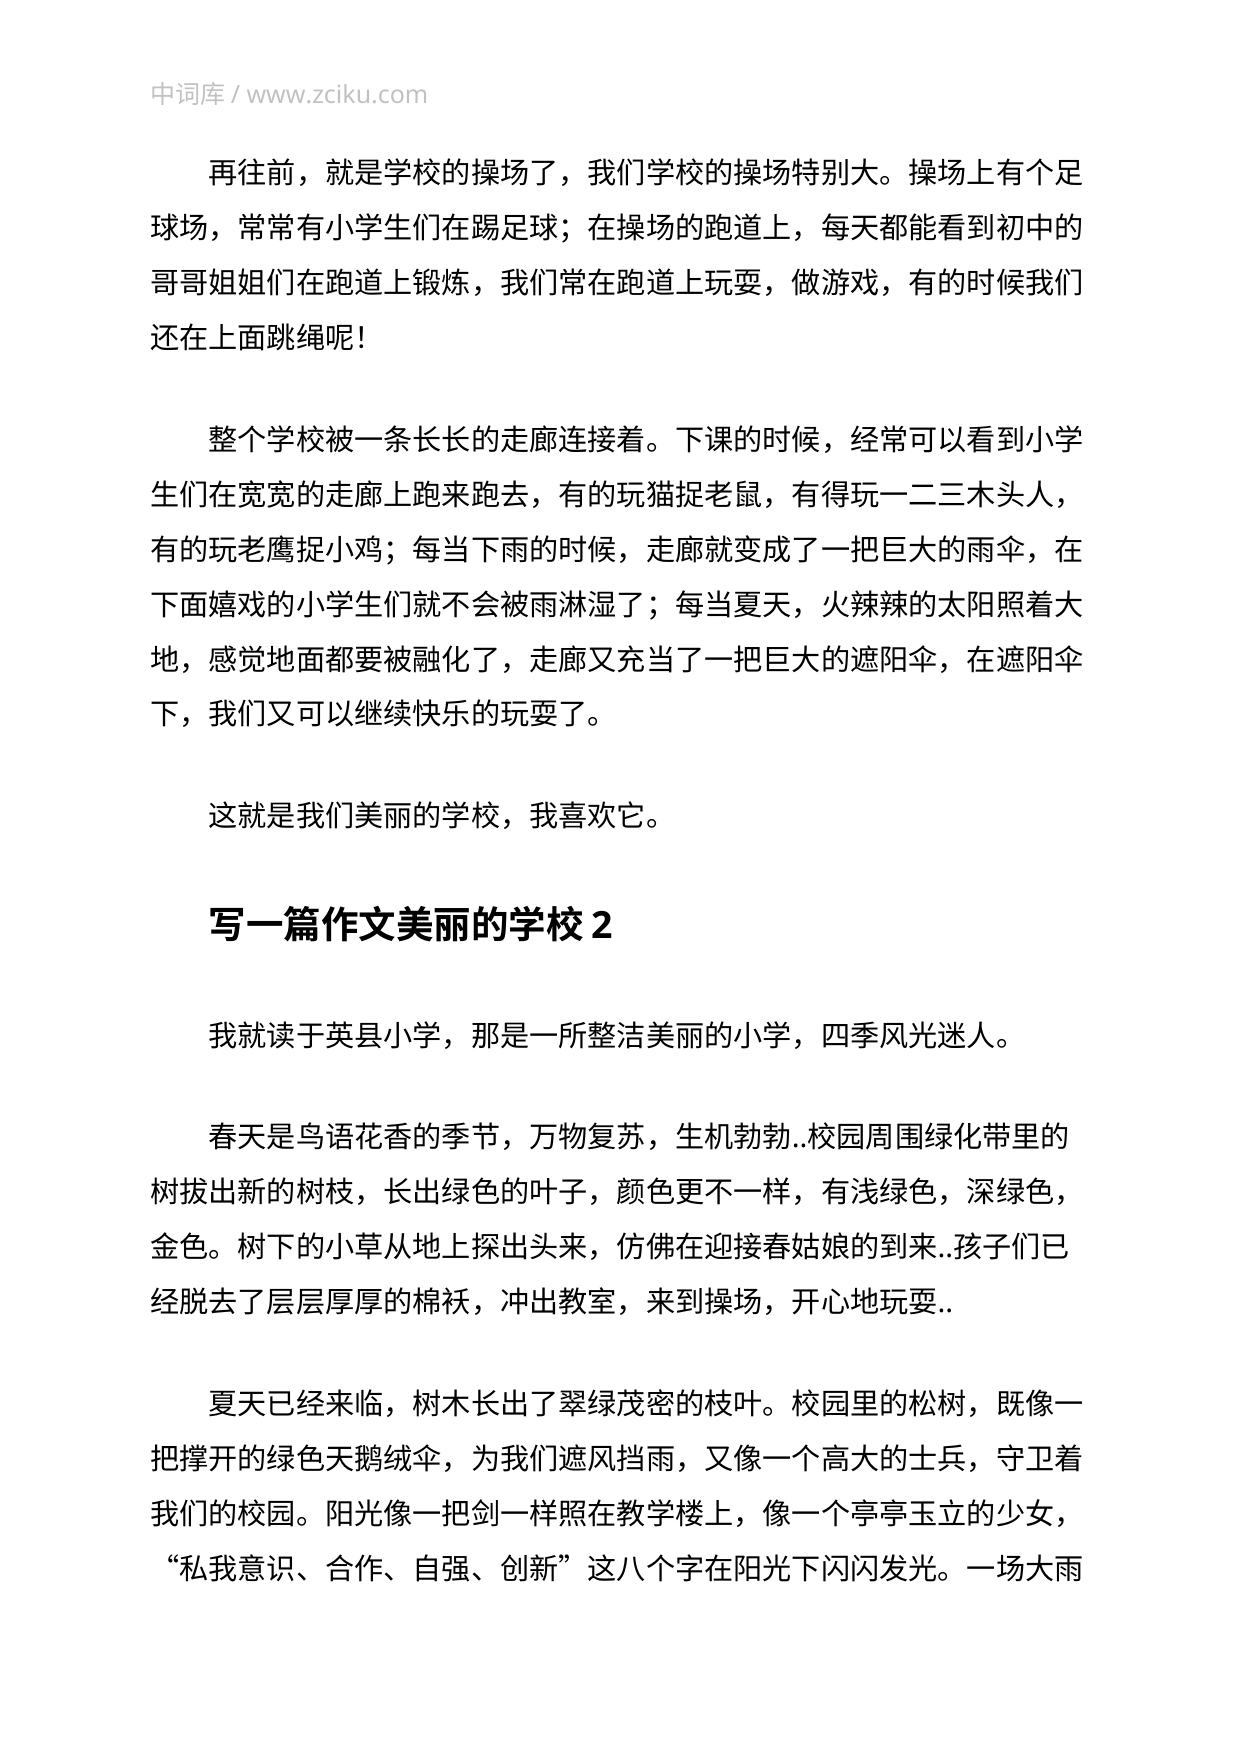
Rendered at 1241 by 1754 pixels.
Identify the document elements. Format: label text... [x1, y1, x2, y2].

text 再往前，就是学校的操场了，我们学校的操场特别大。操场上有个足球场，常常有小学生们在踢足球；在操场的跑道上，每天都能看到初中的哥哥姐姐们在跑道上锻炼，我们常在跑道上玩耍，做游戏，有的时候我们还在上面跳绳呢！ [150, 150, 1090, 357]
text 整个学校被一条长长的走廊连接着。下课的时候，经常可以看到小学生们在宽宽的走廊上跑来跑去，有的玩猫捉老鼠，有得玩一二三木头人，有的玩老鹰捉小鸡；每当下雨的时候，走廊就变成了一把巨大的雨伞，在下面嬉戏的小学生们就不会被雨淋湿了；每当夏天，火辣辣的太阳照着大地，感觉地面都要被融化了，走廊又充当了一把巨大的遮阳伞，在遮阳伞下，我们又可以继续快乐的玩耍了。 [150, 416, 1090, 733]
text 写一篇作文美丽的学校2 [150, 894, 1090, 949]
text 春天是鸟语花香的季节，万物复苏，生机勃勃..校园周围绿化带里的树拔出新的树枝，长出绿色的叶子，颜色更不一样，有浅绿色，深绿色，金色。树下的小草从地上探出头来，仿佛在迎接春姑娘的到来..孩子们已经脱去了层层厚厚的棉袄，冲出教室，来到操场，开心地玩耍.. [150, 1114, 1090, 1321]
text 这就是我们美丽的学校，我喜欢它。 [150, 793, 1090, 835]
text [150, 1381, 1090, 1588]
text 我就读于英县小学，那是一所整洁美丽的小学，四季风光迷人。 [150, 1012, 1090, 1054]
